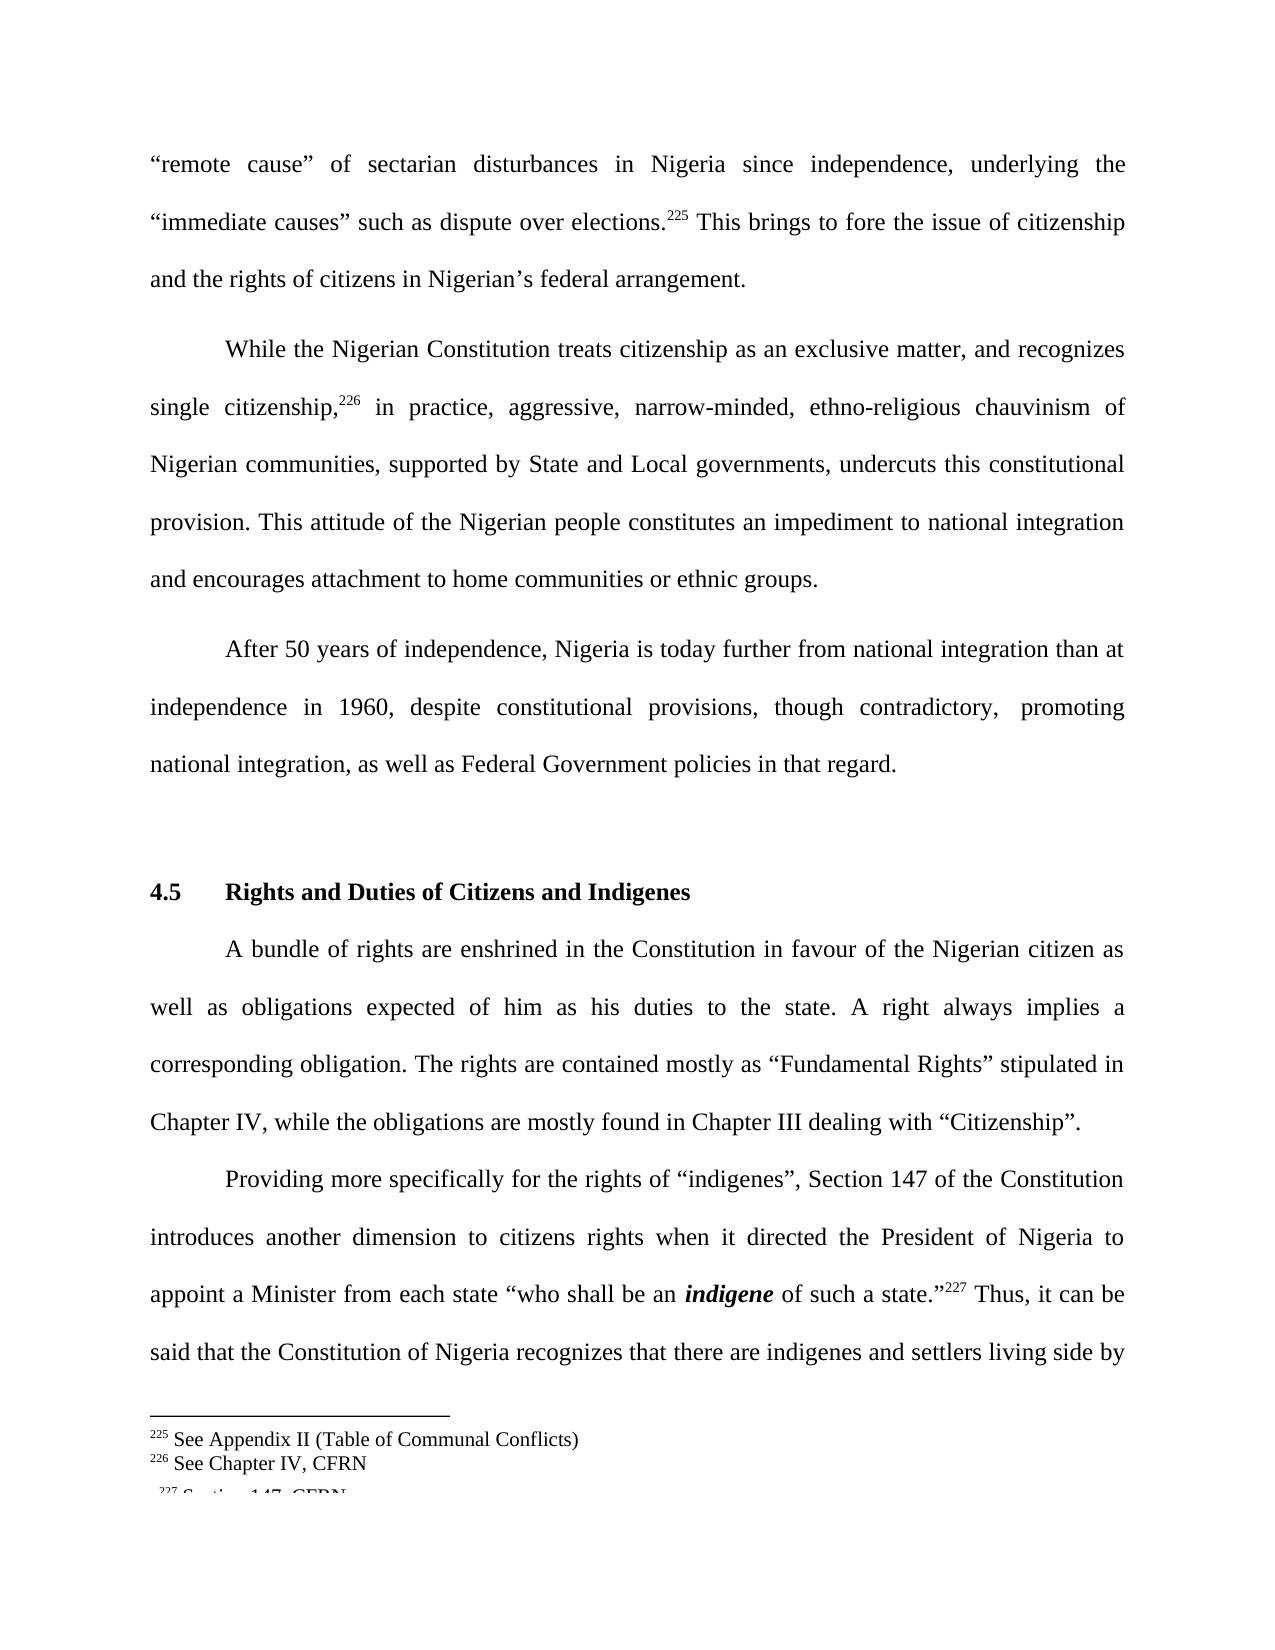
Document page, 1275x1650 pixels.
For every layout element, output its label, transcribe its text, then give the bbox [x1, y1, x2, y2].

text 226 See Chapter IV, CFRN [150, 1451, 1275, 1475]
text A bundle of rights are enshrined in the Constitution in favour of the Nigerian citizen as well as obligations expected of him as his duties to the state. A right always implies a corresponding obligation. The rights are contained mostly as “Fundamental Rights” stipulated in Chapter IV, while the obligations are mostly found in Chapter III dealing with “Citizenship”. [150, 934, 1125, 1136]
text “remote cause” of sectarian disturbances in Nigeria since independence, underlying the “immediate causes” such as dispute over elections.225 This brings to fore the issue of citizenship and the rights of citizens in Nigerian’s federal arrangement. [150, 149, 1126, 293]
text 225 See Appendix II (Table of Communal Conflicts) [150, 1428, 1275, 1451]
text After 50 years of independence, Nigeria is today further from national integration than at independence in 1960, despite constitutional provisions, though contradictory, promoting national integration, as well as Federal Government policies in that regard. [150, 634, 1125, 778]
text Providing more specifically for the rights of “indigenes”, Section 147 of the Constitution introduces another dimension to citizens rights when it directed the President of Nigeria to appoint a Minister from each state “who shall be an indigene of such a state.”227 Thus, it can be said that the Constitution of Nigeria recognizes that there are indigenes and settlers living side by [150, 1164, 1125, 1366]
subtitle Rights and Duties of Citizens and Indigenes [150, 877, 1275, 906]
text While the Nigerian Constitution treats citizenship as an exclusive matter, and recognizes single citizenship,226 in practice, aggressive, narrow-minded, ethno-religious chauvinism of Nigerian communities, supported by State and Local governments, undercuts this constitutional provision. This attitude of the Nigerian people constitutes an impediment to national integration and encourages attachment to home communities or ethnic groups. [150, 334, 1126, 593]
